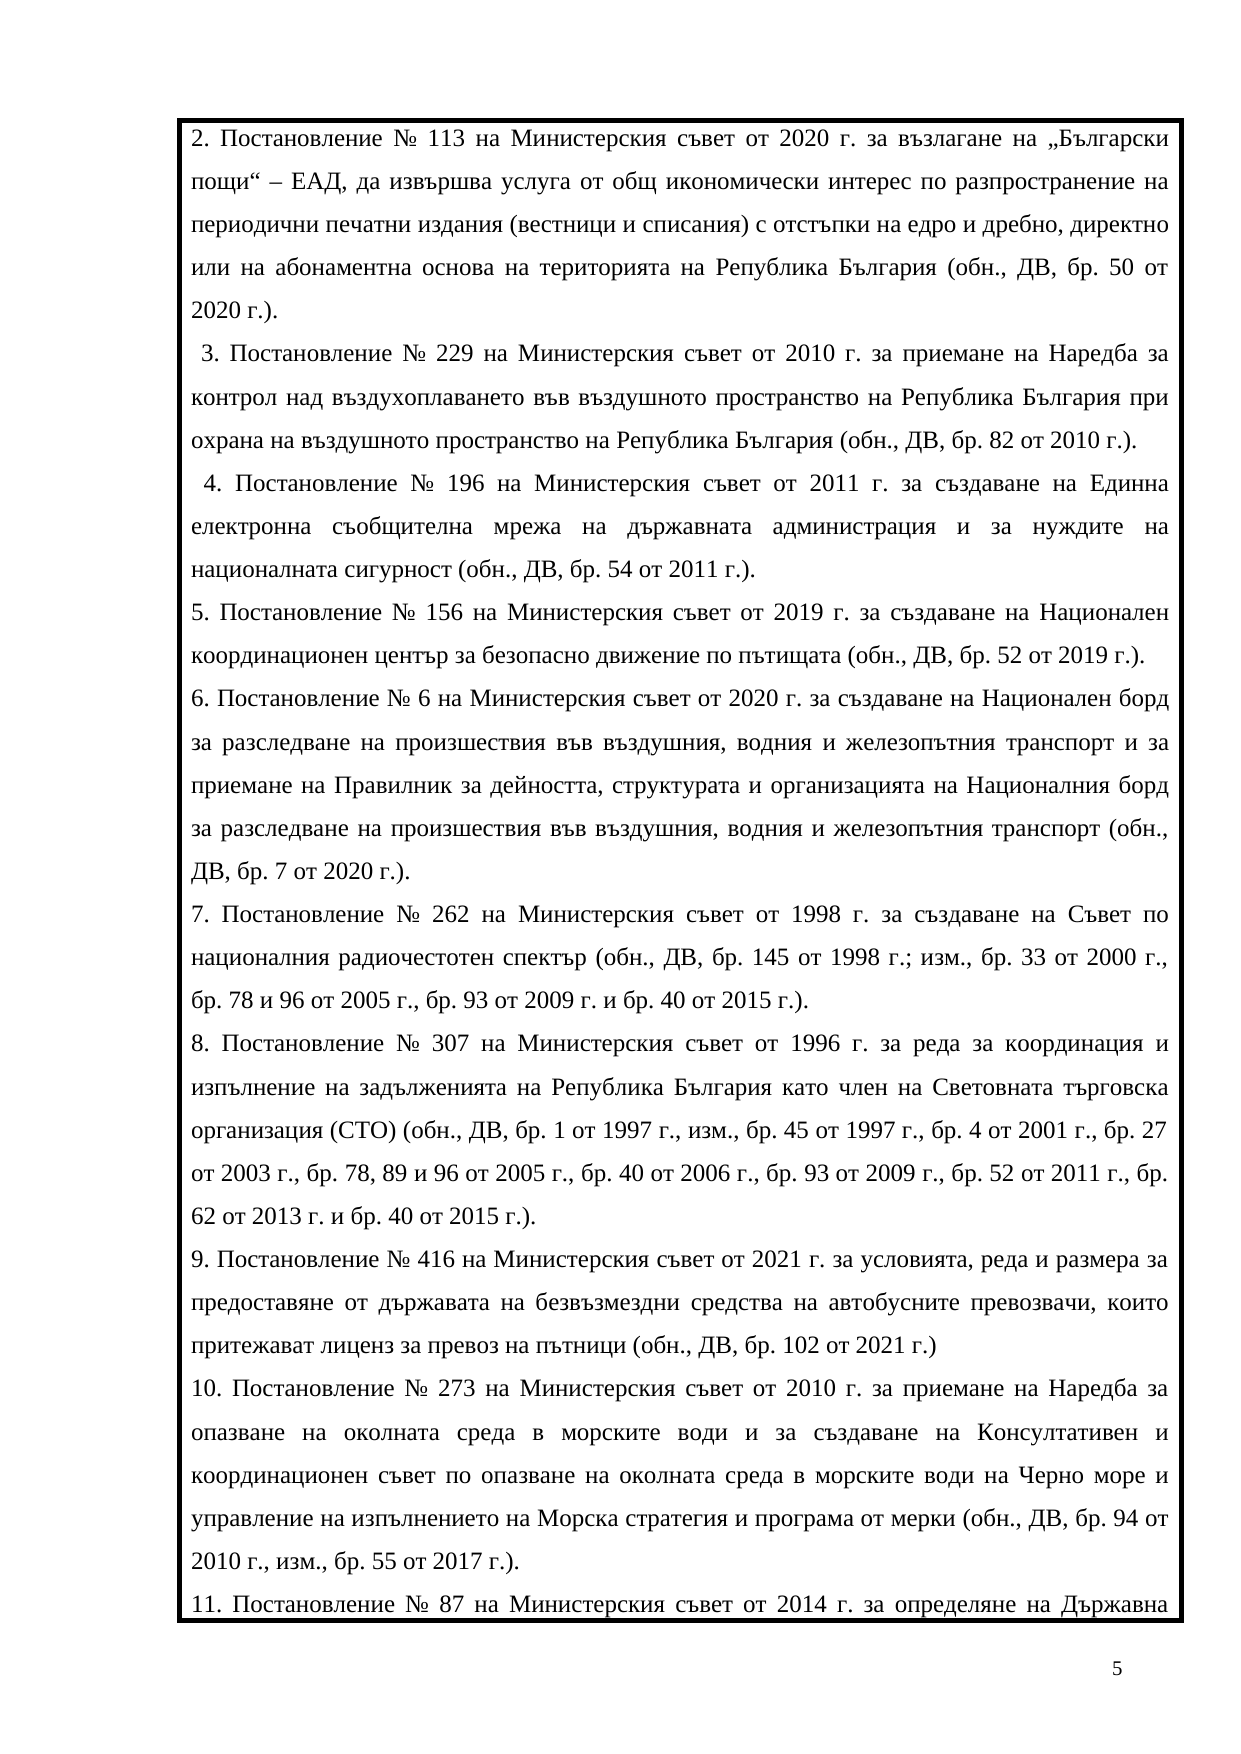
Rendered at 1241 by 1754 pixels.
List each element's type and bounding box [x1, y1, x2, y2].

table_cell [182, 123, 1179, 1618]
